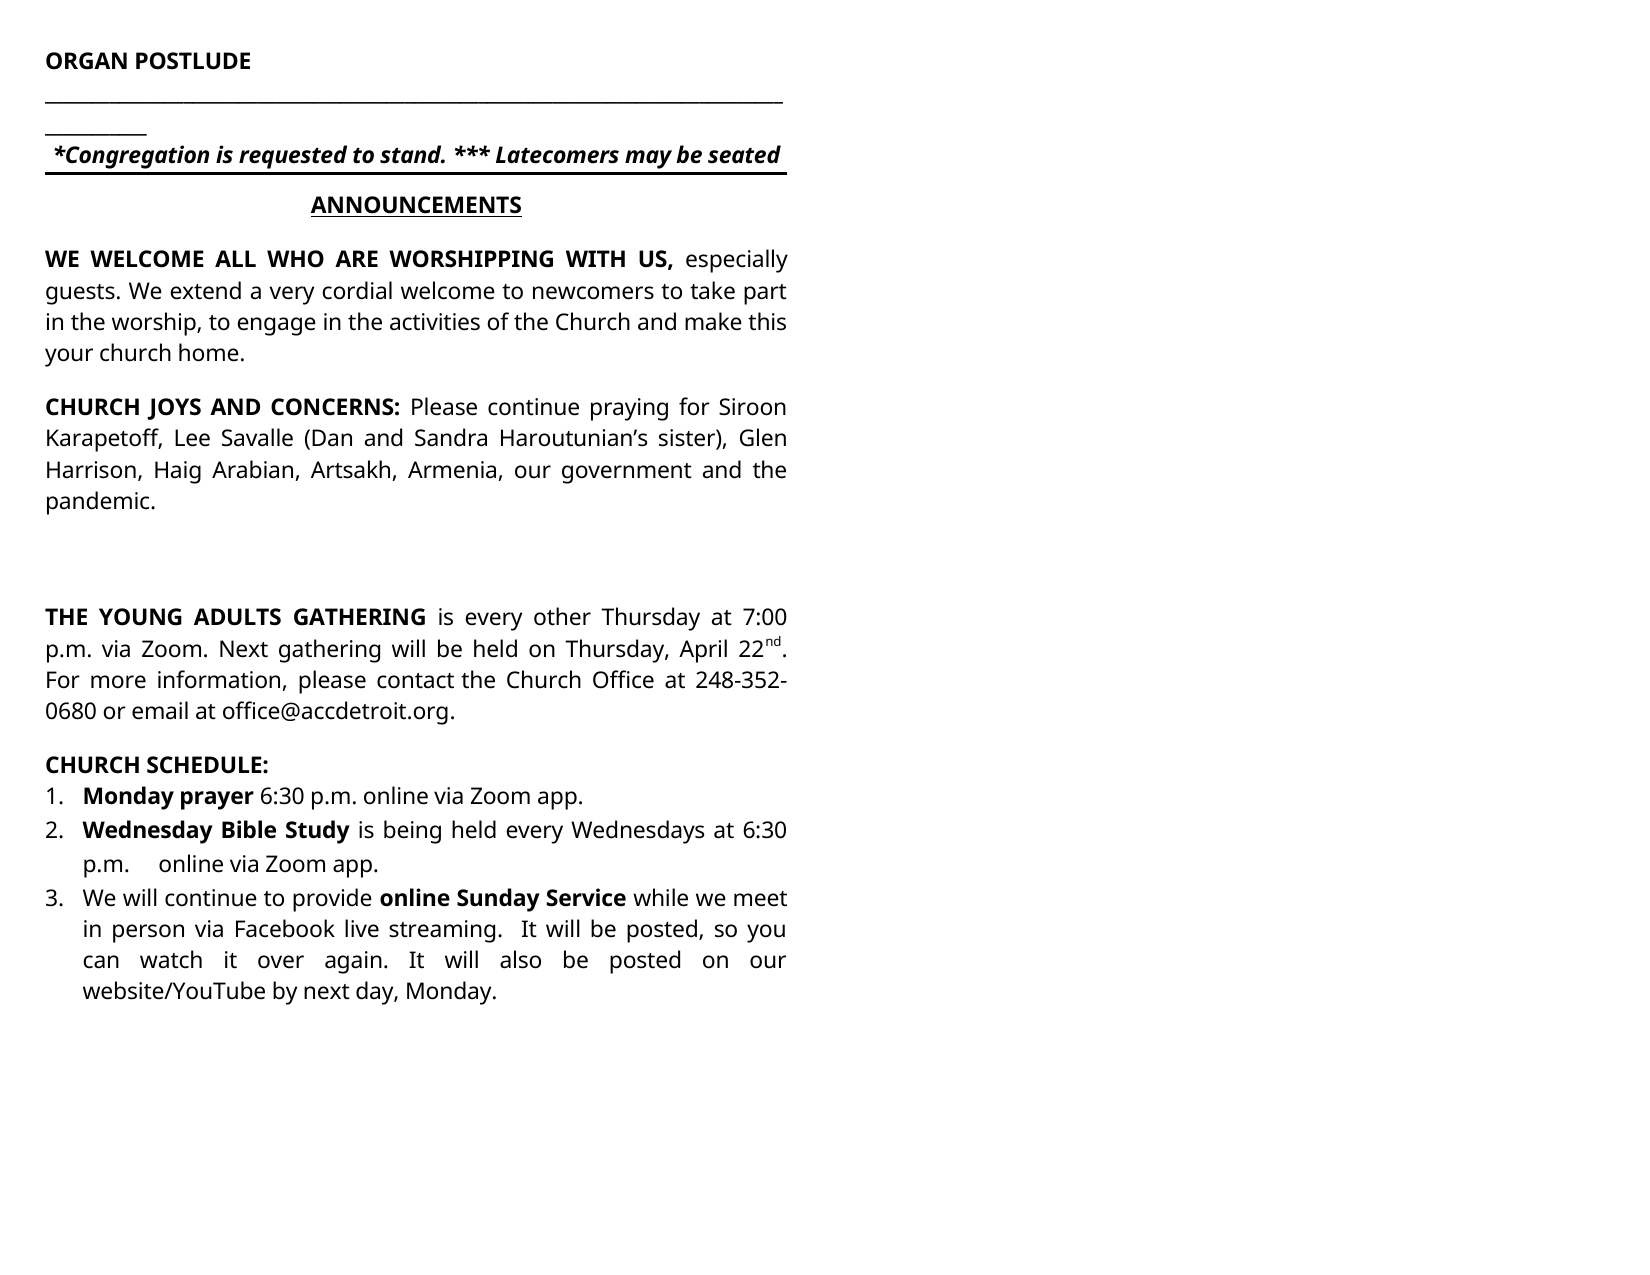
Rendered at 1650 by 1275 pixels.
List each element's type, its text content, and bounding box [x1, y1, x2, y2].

text *Congregation is requested to stand. *** Latecomers may be seated [45, 139, 787, 172]
list We will continue to provide online Sunday Service while we meet in person via Facebook live streaming. It will be posted, so you can watch it over again. It will also be posted on our website/YouTube by next day, Monday. [45, 882, 787, 1007]
text CHURCH JOYS AND CONCERNS: Please continue praying for Siroon Karapetoff, Lee Savalle (Dan and Sandra Haroutunian’s sister), Glen Harrison, Haig Arabian, Artsakh, Armenia, our government and the pandemic. [45, 391, 787, 516]
text WE WELCOME ALL WHO ARE WORSHIPPING WITH US, especially guests. We extend a very cordial welcome to newcomers to take part in the worship, to engage in the activities of the Church and make this your church home. [45, 243, 787, 368]
text ___________________________________________________________________________________________ [45, 76, 787, 139]
text THE YOUNG ADULTS GATHERING is every other Thursday at 7:00 p.m. via Zoom. Next gathering will be held on Thursday, April 22nd. For more information, please contact the Church Office at 248-352-0680 or email at office@accdetroit.org. [45, 601, 787, 726]
list Monday prayer 6:30 p.m. online via Zoom app. [45, 780, 787, 812]
list Wednesday Bible Study is being held every Wednesdays at 6:30 p.m. online via Zoom app. [45, 814, 787, 879]
text ANNOUNCEMENTS [45, 189, 787, 221]
text CHURCH SCHEDULE: [45, 749, 787, 780]
text ORGAN POSTLUDE [45, 45, 787, 76]
